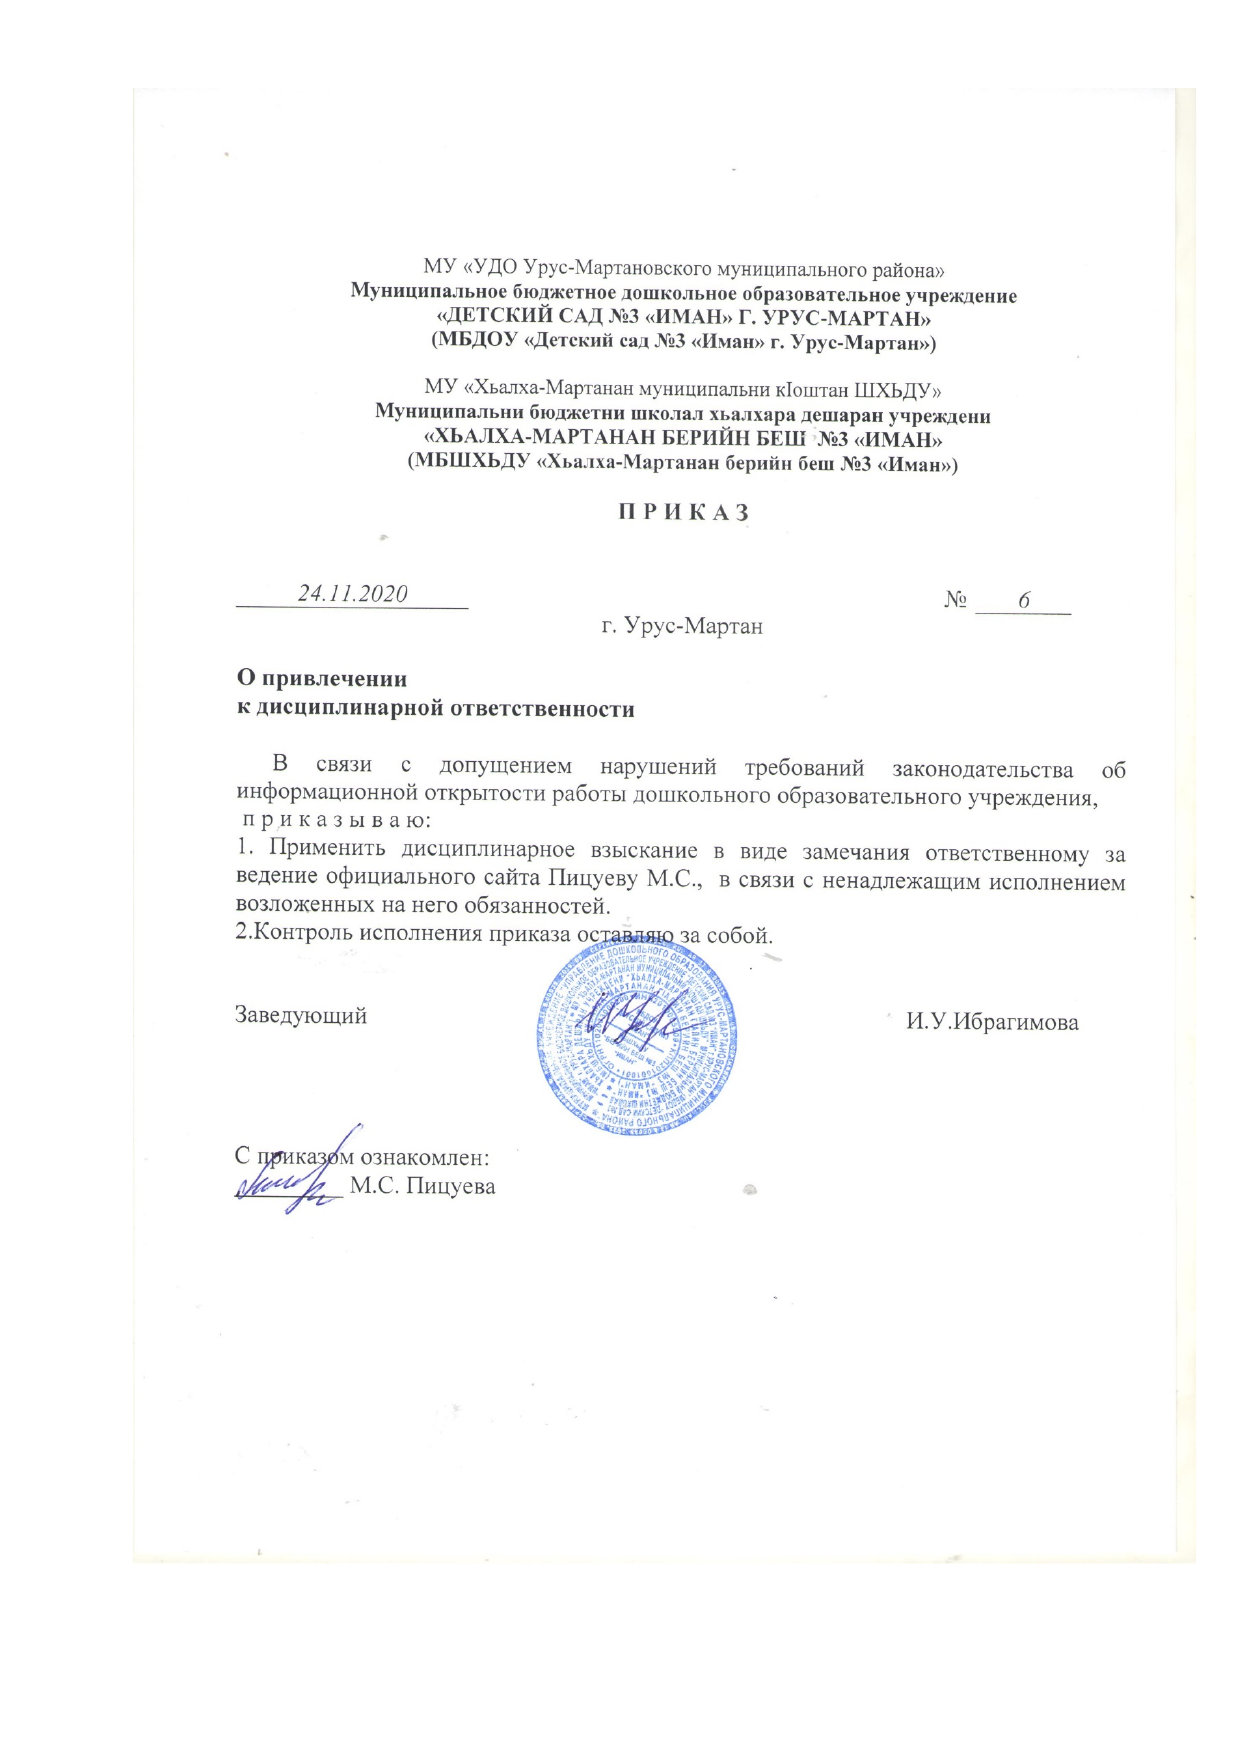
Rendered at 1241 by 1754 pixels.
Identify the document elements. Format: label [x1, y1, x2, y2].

picture [132, 88, 1197, 1564]
